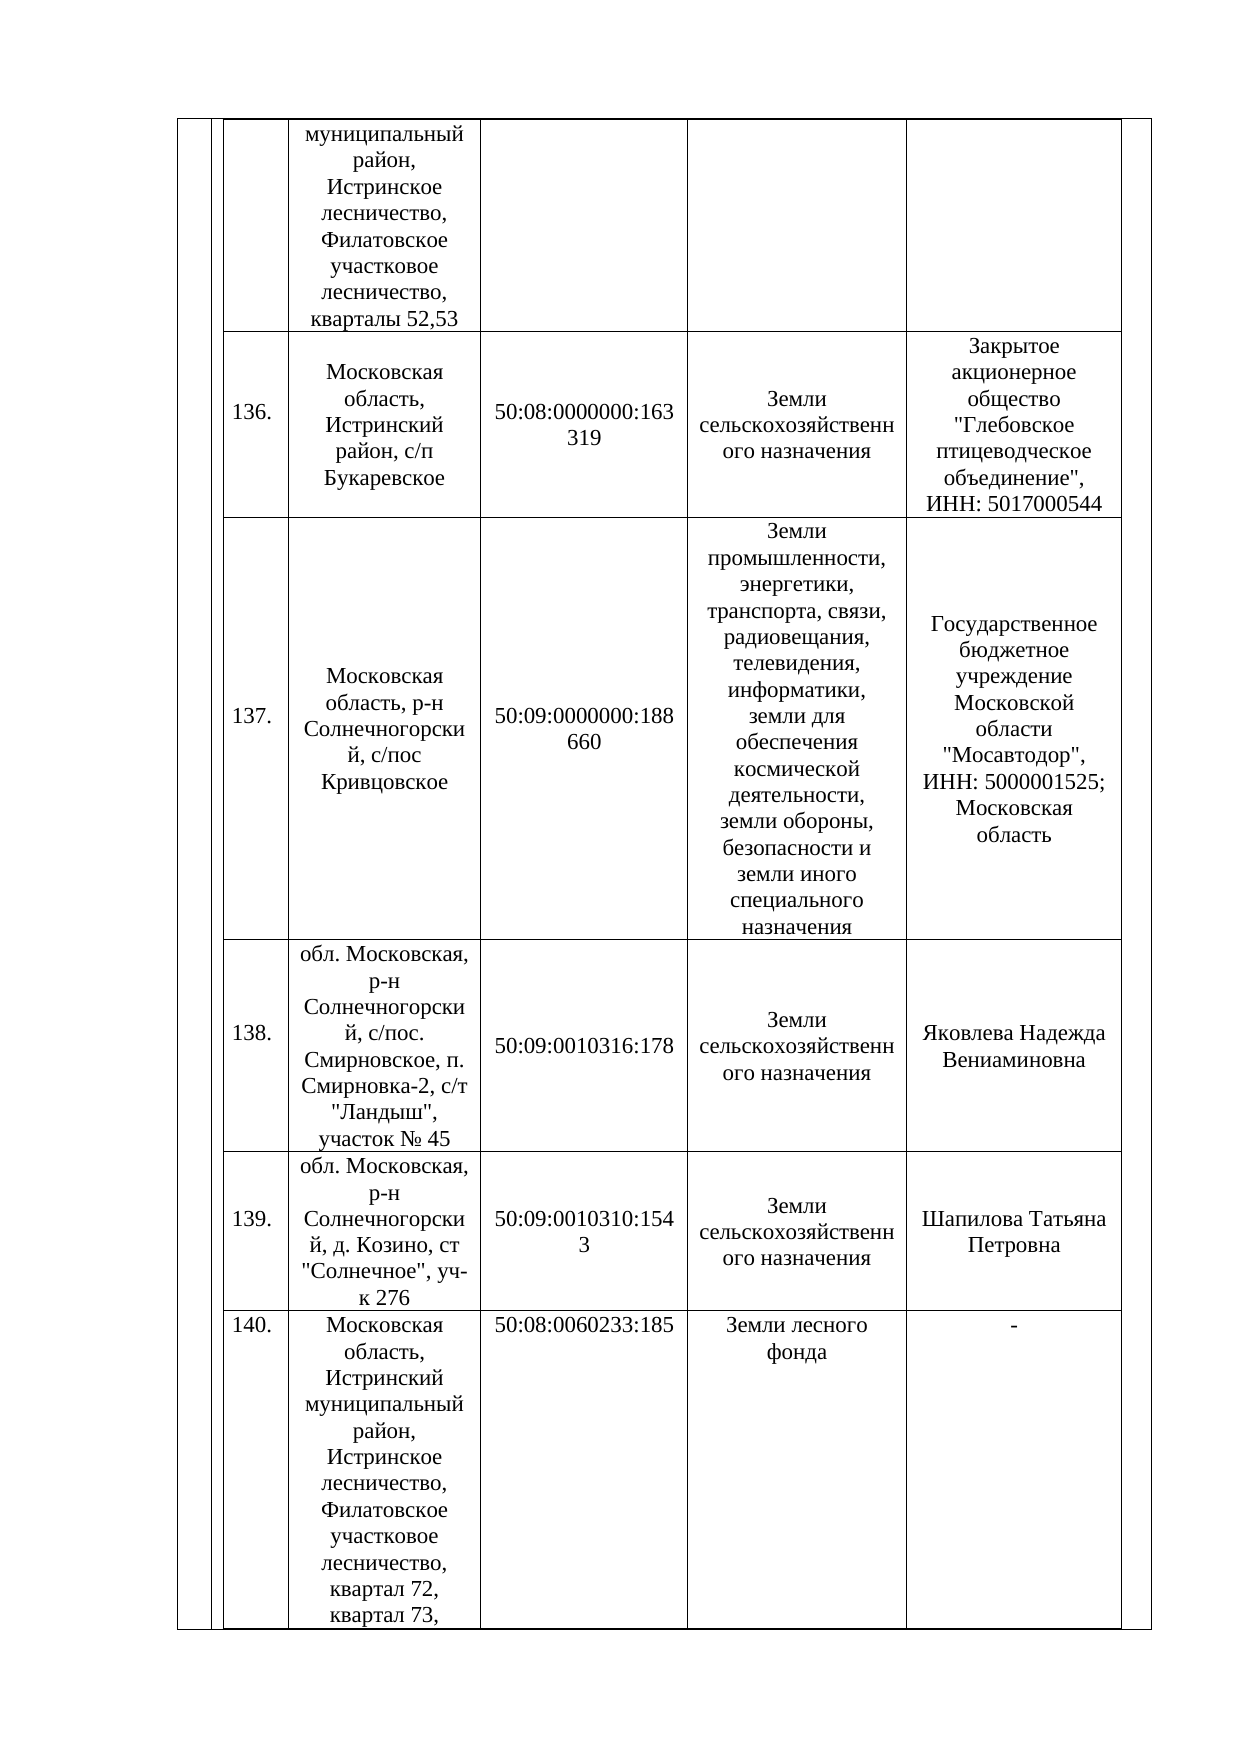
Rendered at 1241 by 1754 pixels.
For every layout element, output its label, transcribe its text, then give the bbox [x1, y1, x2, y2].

table_cell [688, 120, 906, 331]
table_cell [224, 332, 288, 517]
table_cell [907, 1311, 1121, 1628]
table_cell [688, 518, 906, 939]
table_cell [688, 1311, 906, 1628]
table_cell [907, 332, 1121, 517]
table_cell [224, 940, 288, 1151]
table_cell [907, 518, 1121, 939]
table_cell [907, 940, 1121, 1151]
table_cell [907, 120, 1121, 331]
table_cell [907, 1152, 1121, 1310]
table_cell [289, 1152, 480, 1310]
table_cell [289, 1311, 480, 1628]
table_cell [289, 120, 480, 331]
table_cell [688, 940, 906, 1151]
table_cell [481, 940, 687, 1151]
table_cell 3 [178, 119, 211, 1629]
table_cell [688, 332, 906, 517]
table_cell [481, 332, 687, 517]
table_cell [289, 332, 480, 517]
table_cell [481, 1152, 687, 1310]
table_cell [224, 1152, 288, 1310]
table_cell [688, 1152, 906, 1310]
table_cell [481, 518, 687, 939]
table_cell [212, 119, 223, 1629]
table_cell [1122, 119, 1151, 1629]
table_cell [289, 518, 480, 939]
table_cell [481, 120, 687, 331]
table_cell [224, 518, 288, 939]
table_cell [224, 120, 288, 331]
table_cell [289, 940, 480, 1151]
table_cell [224, 1311, 288, 1628]
table_cell [481, 1311, 687, 1628]
